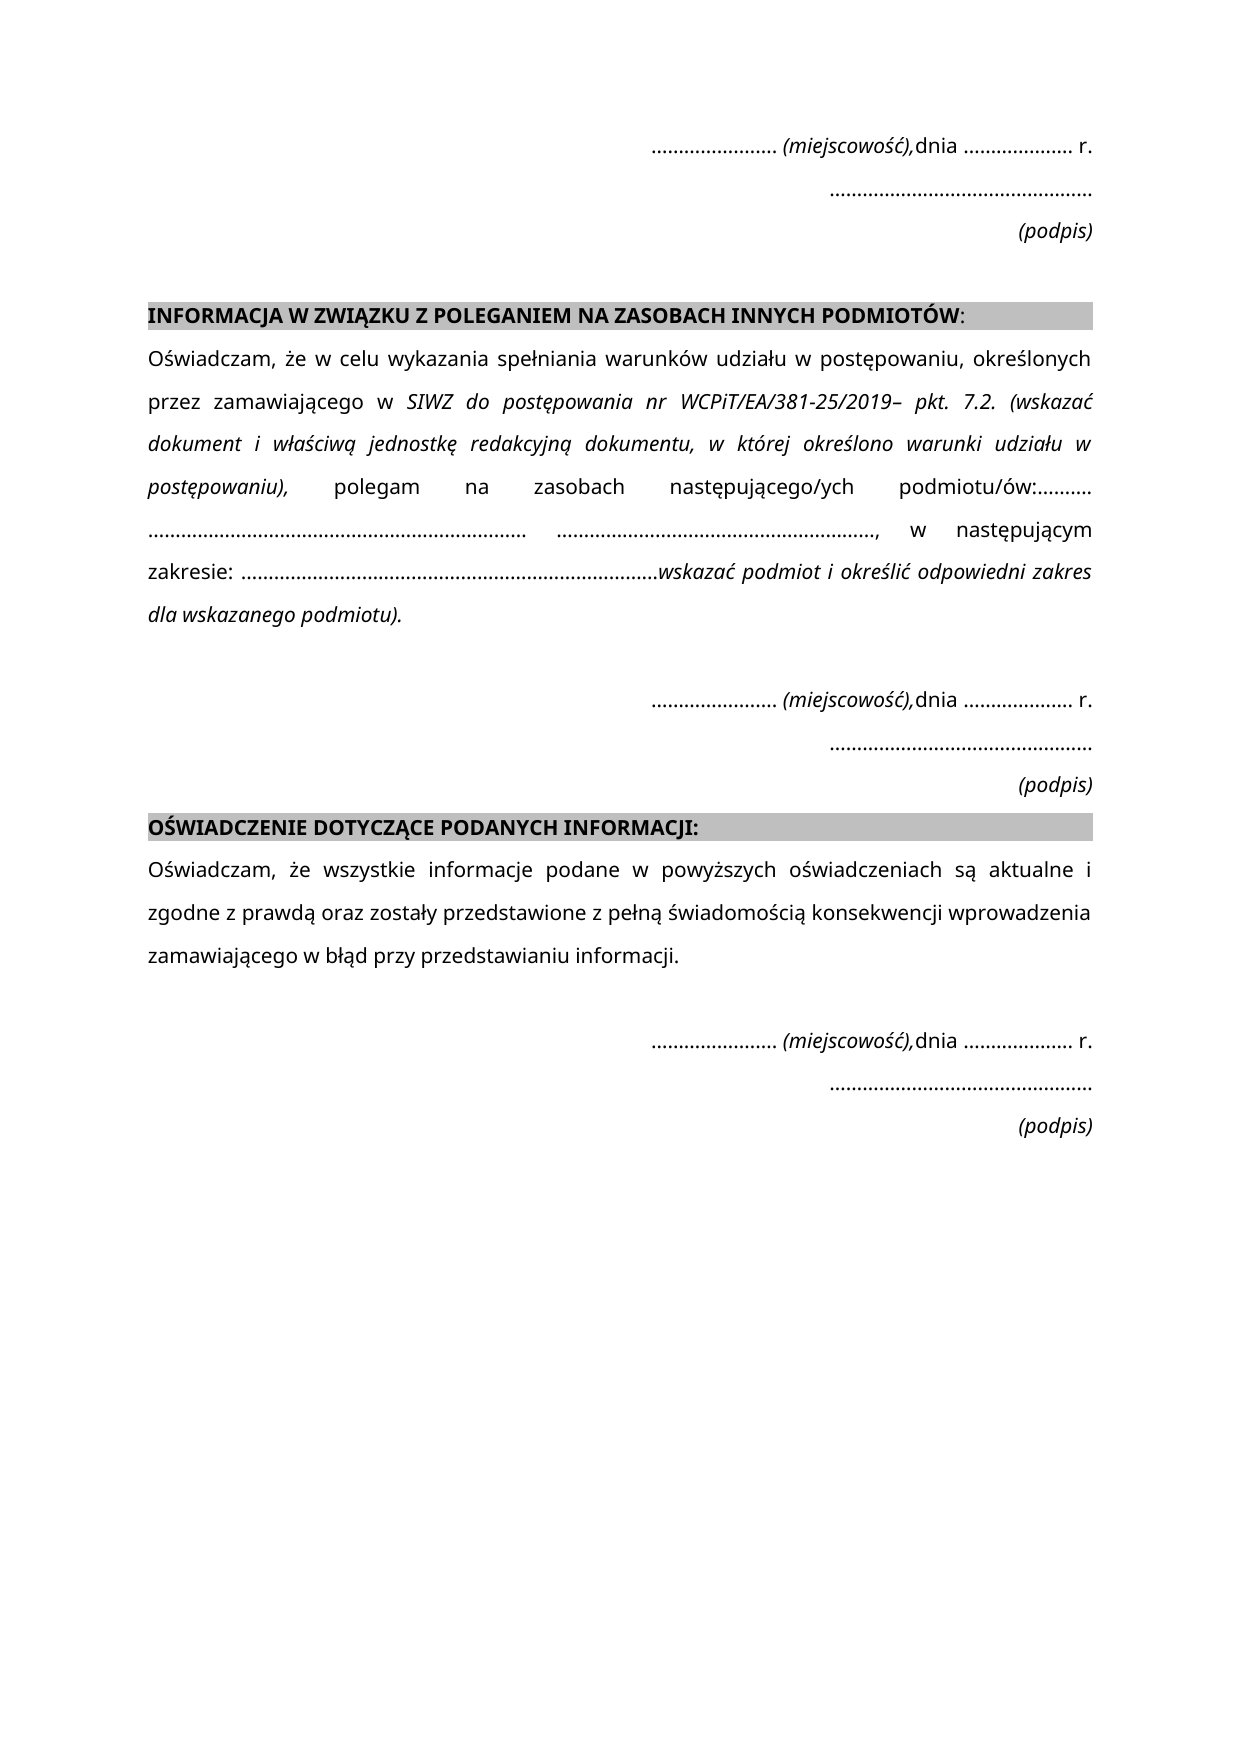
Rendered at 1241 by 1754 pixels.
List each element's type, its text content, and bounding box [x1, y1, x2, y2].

text (podpis) [738, 1111, 1093, 1139]
text ………………………………………… [148, 174, 1093, 202]
text OŚWIADCZENIE DOTYCZĄCE PODANYCH INFORMACJI: [148, 813, 1093, 841]
text (podpis) [738, 216, 1093, 245]
text Oświadczam, że w celu wykazania spełniania warunków udziału w postępowaniu, określonych przez zamawiającego w SIWZ do postępowania nr WCPiT/EA/381-25/2019– pkt. 7.2. (wskazać dokument i właściwą jednostkę redakcyjną dokumentu, w której określono warunki udziału w postępowaniu), polegam na zasobach następującego/ych podmiotu/ów:……….…………………………………………………………… ………………….………………………………, w następującym zakresie: ……….…………………………………………………………wskazać podmiot i określić odpowiedni zakres dla wskazanego podmiotu). [148, 344, 1093, 628]
text ………………………………………… [148, 1068, 1093, 1097]
text ………………………………………… [148, 728, 1093, 756]
text Oświadczam, że wszystkie informacje podane w powyższych oświadczeniach są aktualne i zgodne z prawdą oraz zostały przedstawione z pełną świadomością konsekwencji wprowadzenia zamawiającego w błąd przy przedstawianiu informacji. [148, 856, 1093, 969]
text …………….……. (miejscowość),dnia ………….……. r. [148, 685, 1093, 713]
text …………….……. (miejscowość),dnia ………….……. r. [148, 131, 1093, 160]
text (podpis) [738, 770, 1093, 799]
text …………….……. (miejscowość),dnia ………….……. r. [148, 1026, 1093, 1054]
text INFORMACJA W ZWIĄZKU Z POLEGANIEM NA ZASOBACH INNYCH PODMIOTÓW: [148, 302, 1093, 330]
